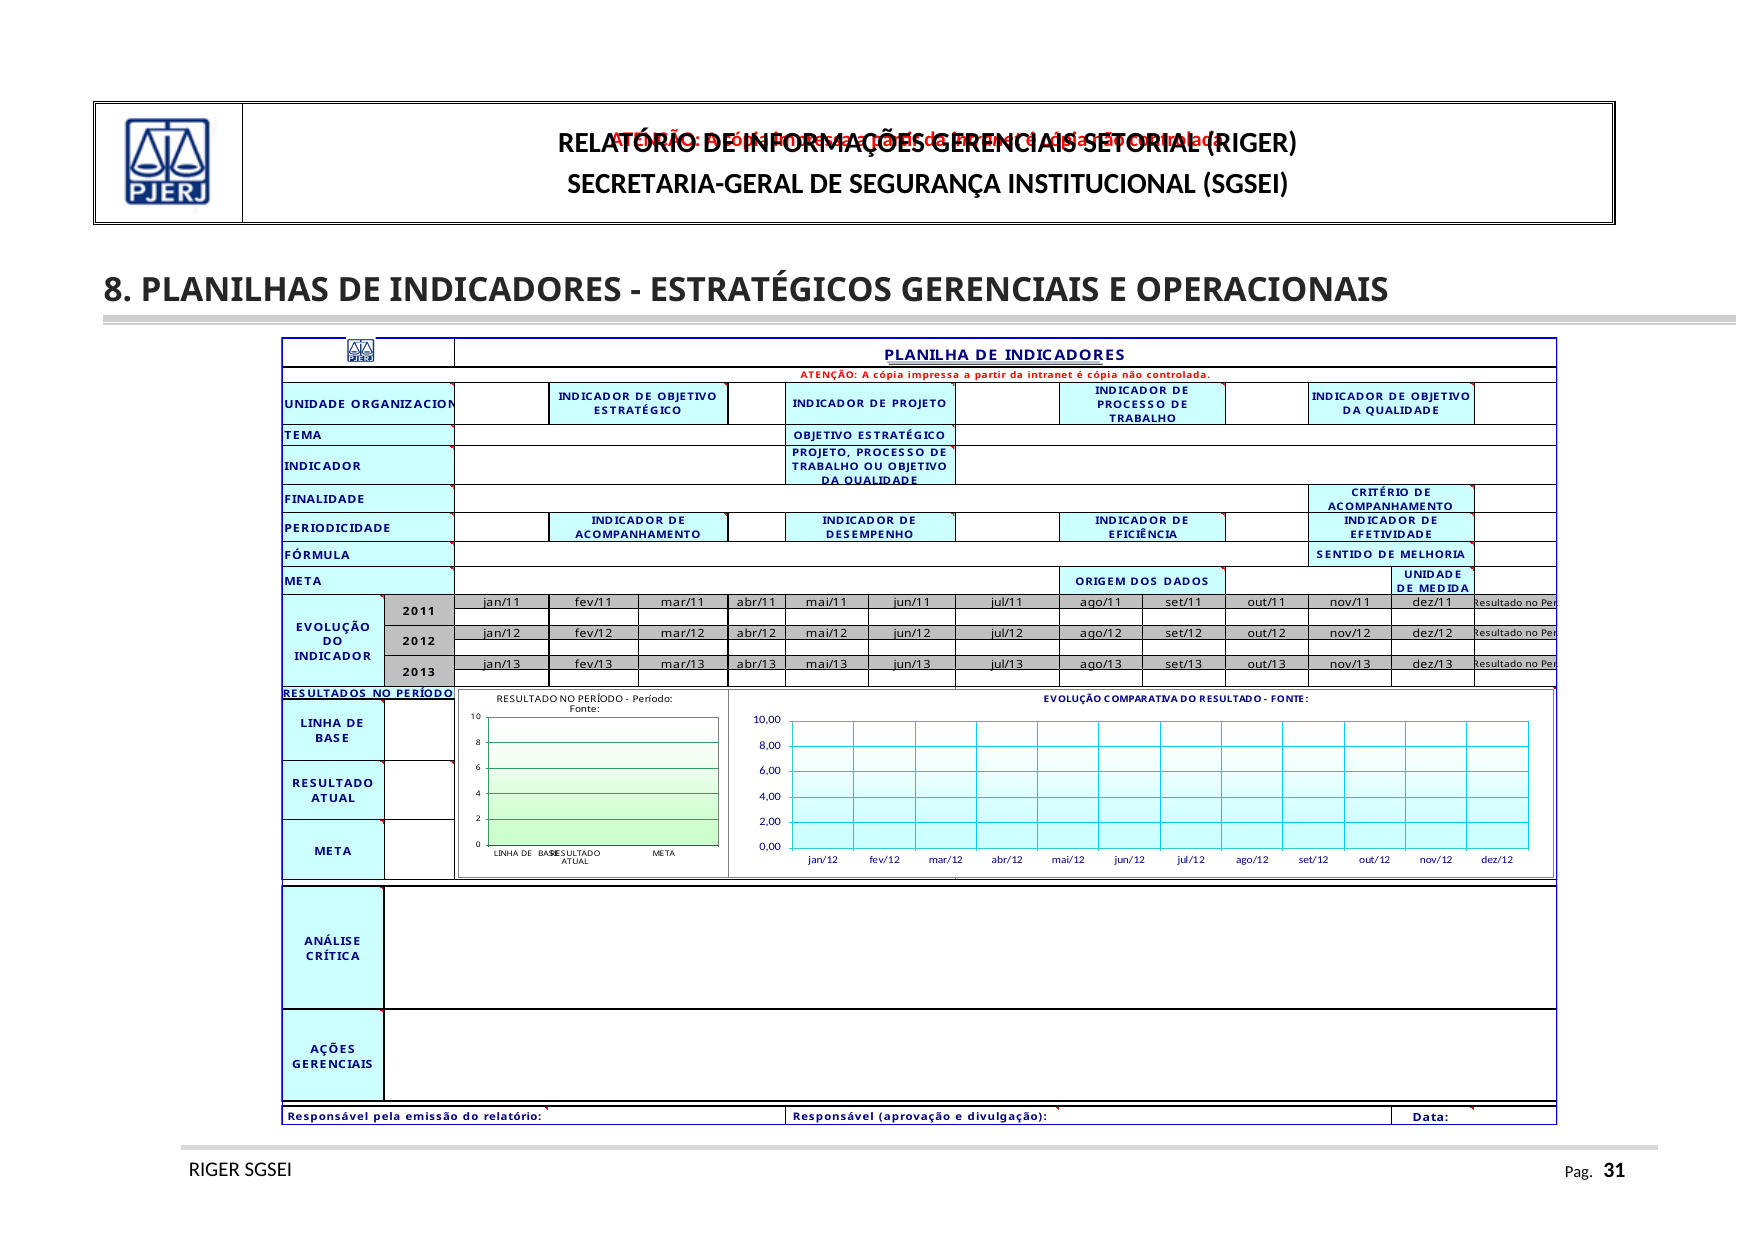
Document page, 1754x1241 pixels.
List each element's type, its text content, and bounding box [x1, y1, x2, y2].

subtitle 8. PLANILHAS DE INDICADORES - ESTRATÉGICOS GERENCIAIS E OPERACIONAIS [103, 266, 1736, 315]
picture [119, 111, 217, 214]
